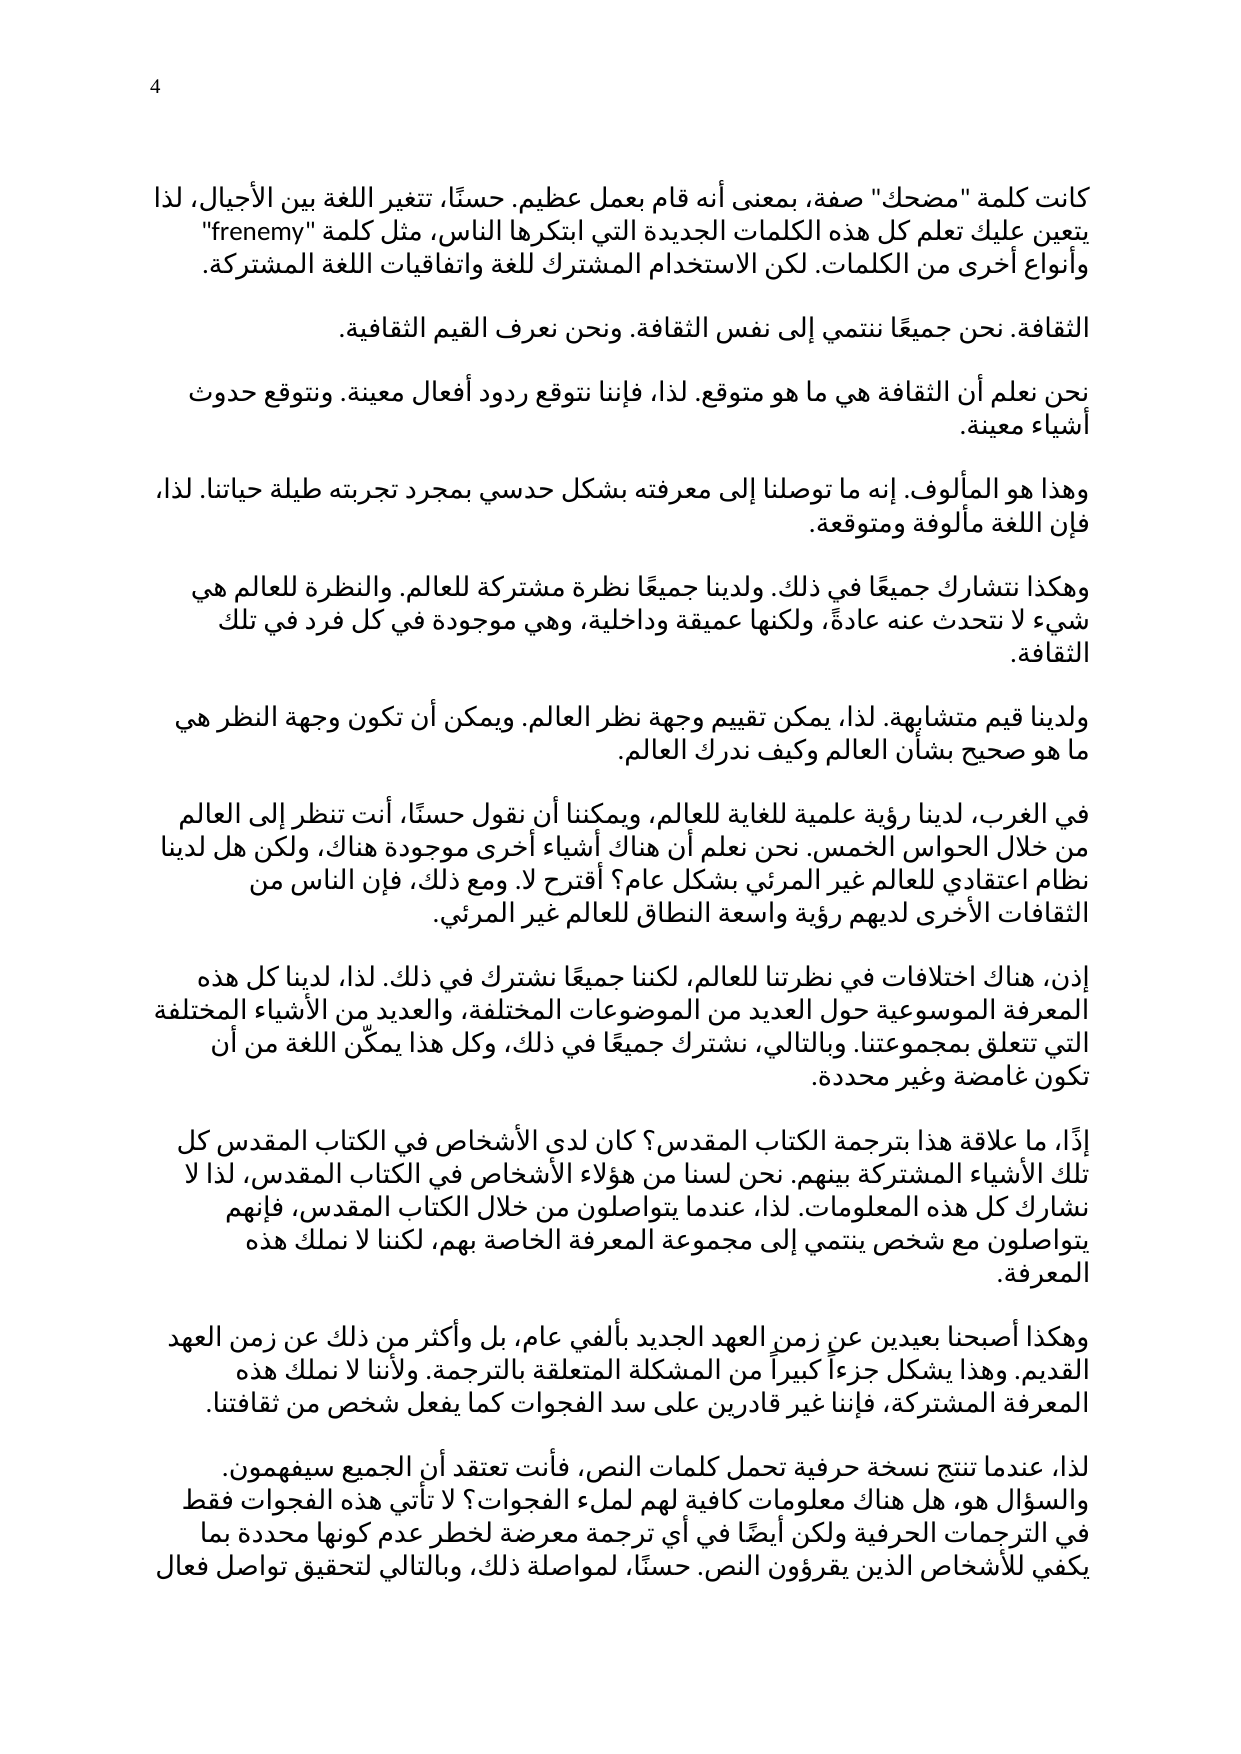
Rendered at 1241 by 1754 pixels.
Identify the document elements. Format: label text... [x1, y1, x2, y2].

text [150, 1450, 1090, 1582]
text وهكذا نتشارك جميعًا في ذلك. ولدينا جميعًا نظرة مشتركة للعالم. والنظرة للعالم هي شيء لا نتحدث عنه عادةً، ولكنها عميقة وداخلية، وهي موجودة في كل فرد في تلك الثقافة. [150, 570, 1090, 669]
text وهذا هو المألوف. إنه ما توصلنا إلى معرفته بشكل حدسي بمجرد تجربته طيلة حياتنا. لذا، فإن اللغة مألوفة ومتوقعة. [150, 473, 1090, 539]
text ولدينا قيم متشابهة. لذا، يمكن تقييم وجهة نظر العالم. ويمكن أن تكون وجهة النظر هي ما هو صحيح بشأن العالم وكيف ندرك العالم. [150, 700, 1090, 766]
text نحن نعلم أن الثقافة هي ما هو متوقع. لذا، فإننا نتوقع ردود أفعال معينة. ونتوقع حدوث أشياء معينة. [150, 376, 1090, 442]
text إذن، هناك اختلافات في نظرتنا للعالم، لكننا جميعًا نشترك في ذلك. لذا، لدينا كل هذه المعرفة الموسوعية حول العديد من الموضوعات المختلفة، والعديد من الأشياء المختلفة التي تتعلق بمجموعتنا. وبالتالي، نشترك جميعًا في ذلك، وكل هذا يمكّن اللغة من أن تكون غامضة وغير محددة. [150, 961, 1090, 1093]
text الثقافة. نحن جميعًا ننتمي إلى نفس الثقافة. ونحن نعرف القيم الثقافية. [150, 311, 1090, 344]
text إذًا، ما علاقة هذا بترجمة الكتاب المقدس؟ كان لدى الأشخاص في الكتاب المقدس كل تلك الأشياء المشتركة بينهم. نحن لسنا من هؤلاء الأشخاص في الكتاب المقدس، لذا لا نشارك كل هذه المعلومات. لذا، عندما يتواصلون من خلال الكتاب المقدس، فإنهم يتواصلون مع شخص ينتمي إلى مجموعة المعرفة الخاصة بهم، لكننا لا نملك هذه المعرفة. [150, 1124, 1090, 1289]
text كانت كلمة "مضحك" صفة، بمعنى أنه قام بعمل عظيم. حسنًا، تتغير اللغة بين الأجيال، لذا يتعين عليك تعلم كل هذه الكلمات الجديدة التي ابتكرها الناس، مثل كلمة "frenemy" وأنواع أخرى من الكلمات. لكن الاستخدام المشترك للغة واتفاقيات اللغة المشتركة. [150, 181, 1090, 280]
text في الغرب، لدينا رؤية علمية للغاية للعالم، ويمكننا أن نقول حسنًا، أنت تنظر إلى العالم من خلال الحواس الخمس. نحن نعلم أن هناك أشياء أخرى موجودة هناك، ولكن هل لدينا نظام اعتقادي للعالم غير المرئي بشكل عام؟ أقترح لا. ومع ذلك، فإن الناس من الثقافات الأخرى لديهم رؤية واسعة النطاق للعالم غير المرئي. [150, 797, 1090, 929]
text وهكذا أصبحنا بعيدين عن زمن العهد الجديد بألفي عام، بل وأكثر من ذلك عن زمن العهد القديم. وهذا يشكل جزءاً كبيراً من المشكلة المتعلقة بالترجمة. ولأننا لا نملك هذه المعرفة المشتركة، فإننا غير قادرين على سد الفجوات كما يفعل شخص من ثقافتنا. [150, 1320, 1090, 1419]
